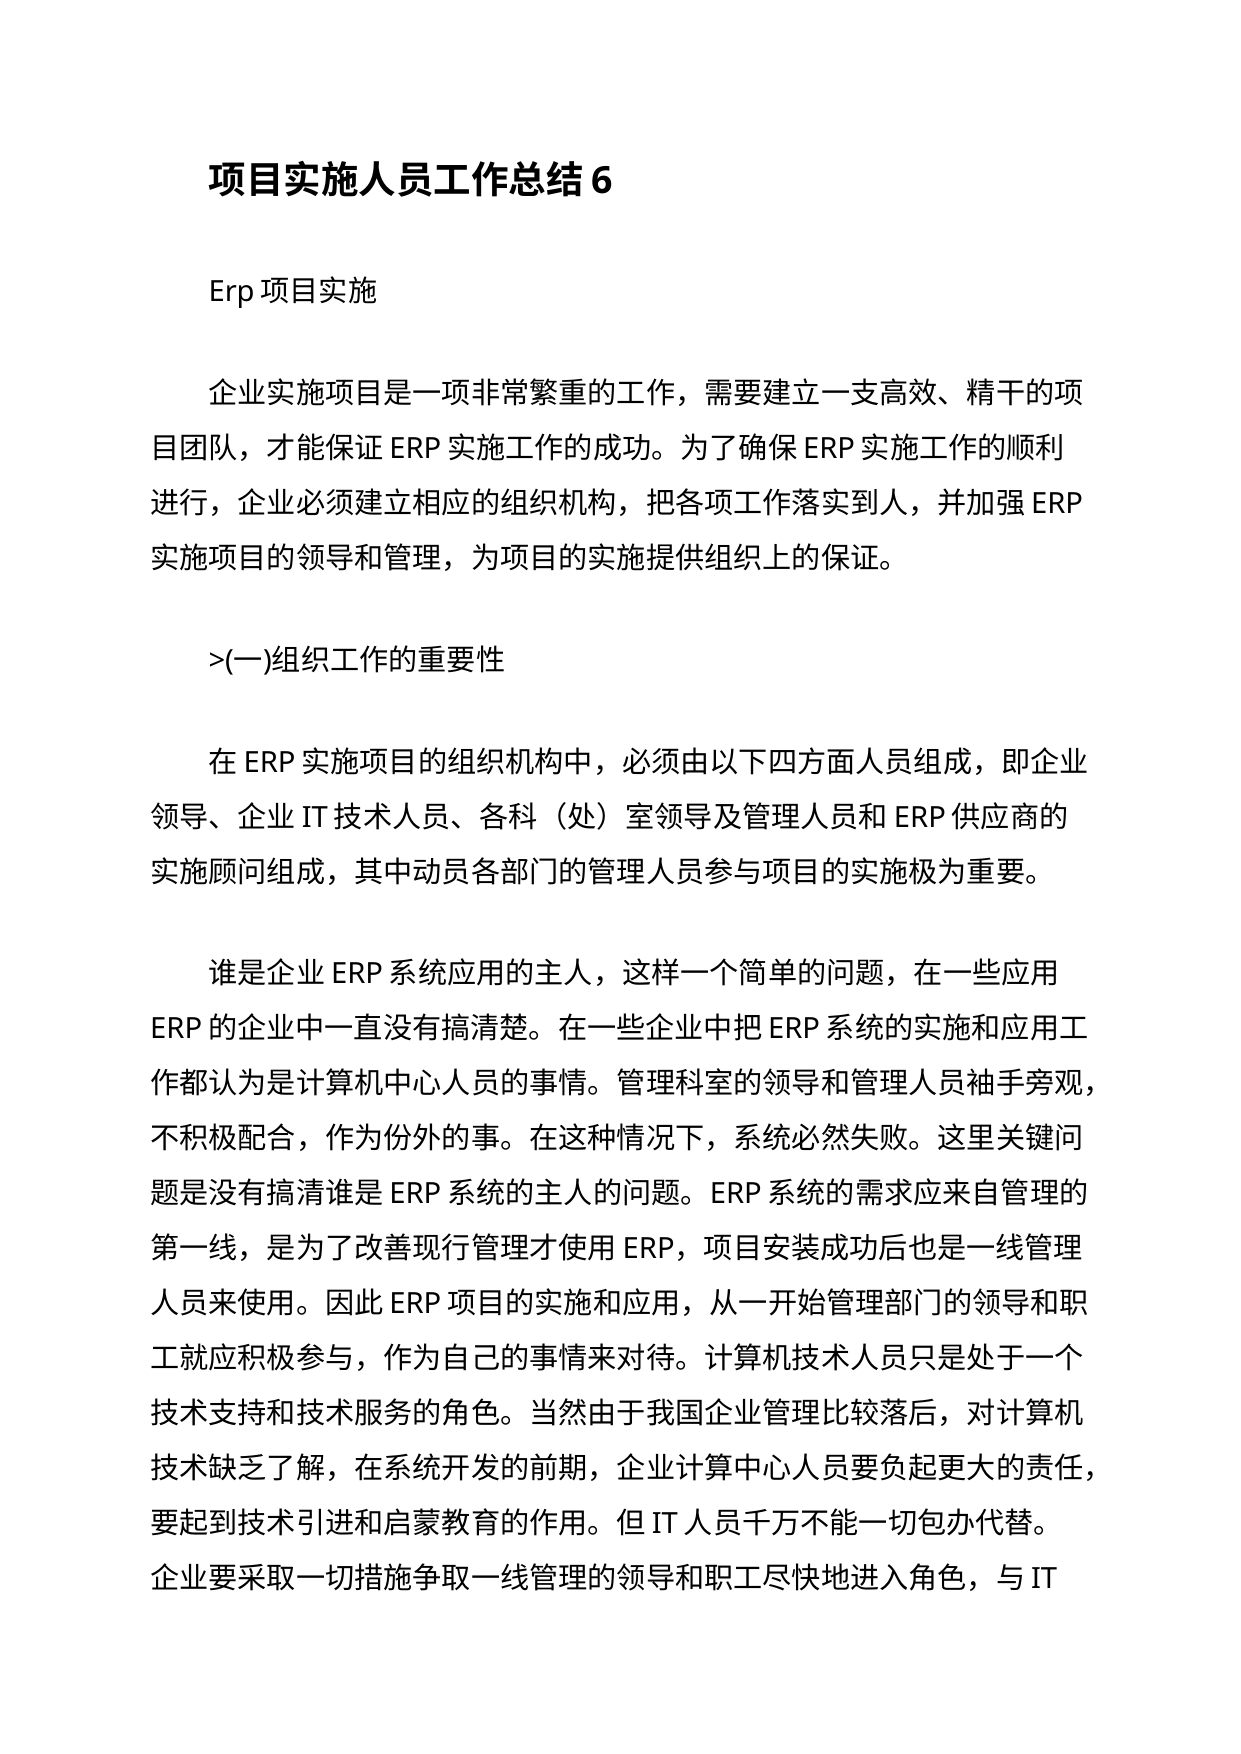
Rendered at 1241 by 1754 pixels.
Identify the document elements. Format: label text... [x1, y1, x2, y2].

text 项目实施人员工作总结6 [150, 150, 1090, 204]
text >(一)组织工作的重要性 [150, 636, 1090, 679]
text 企业实施项目是一项非常繁重的工作，需要建立一支高效、精干的项目团队，才能保证ERP实施工作的成功。为了确保ERP实施工作的顺利进行，企业必须建立相应的组织机构，把各项工作落实到人，并加强ERP实施项目的领导和管理，为项目的实施提供组织上的保证。 [150, 369, 1090, 577]
text Erp项目实施 [150, 268, 1090, 310]
text 在ERP实施项目的组织机构中，必须由以下四方面人员组成，即企业领导、企业IT技术人员、各科（处）室领导及管理人员和ERP供应商的实施顾问组成，其中动员各部门的管理人员参与项目的实施极为重要。 [150, 738, 1090, 891]
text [150, 950, 1090, 1597]
